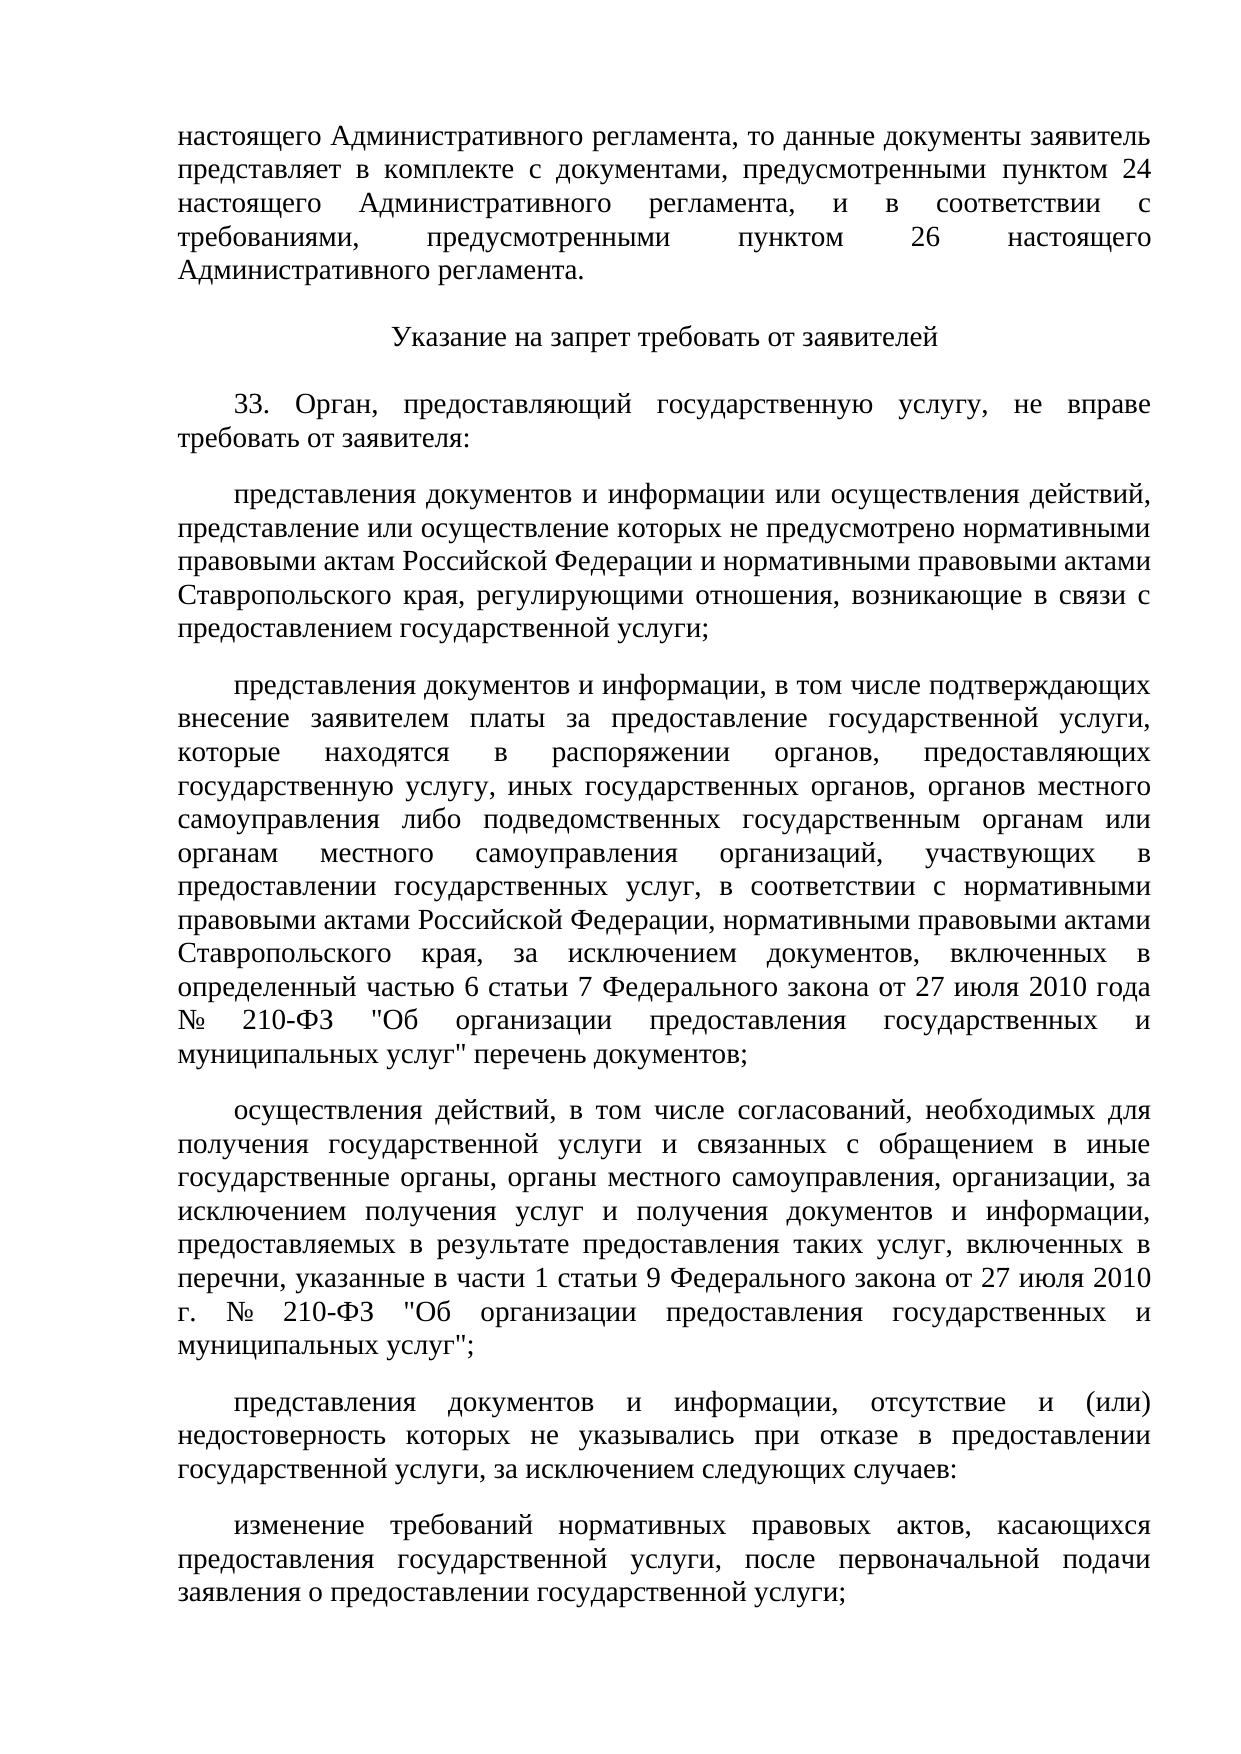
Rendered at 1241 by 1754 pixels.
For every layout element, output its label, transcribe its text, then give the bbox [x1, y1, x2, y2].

text 33. Орган, предоставляющий государственную услугу, не вправе требовать от заявителя: [177, 386, 1152, 453]
text осуществления действий, в том числе согласований, необходимых для получения государственной услуги и связанных с обращением в иные государственные органы, органы местного самоуправления, организации, за исключением получения услуг и получения документов и информации, предоставляемых в результате предоставления таких услуг, включенных в перечни, указанные в части 1 статьи 9 Федерального закона от 27 июля 2010 г. № 210-ФЗ "Об организации предоставления государственных и муниципальных услуг"; [177, 1092, 1152, 1361]
text представления документов и информации или осуществления действий, представление или осуществление которых не предусмотрено нормативными правовыми актам Российской Федерации и нормативными правовыми актами Ставропольского края, регулирующими отношения, возникающие в связи с предоставлением государственной услуги; [177, 476, 1152, 644]
text Указание на запрет требовать от заявителей [177, 319, 1152, 353]
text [177, 118, 1152, 286]
text изменение требований нормативных правовых актов, касающихся предоставления государственной услуги, после первоначальной подачи заявления о предоставлении государственной услуги; [177, 1507, 1152, 1608]
text представления документов и информации, отсутствие и (или) недостоверность которых не указывались при отказе в предоставлении государственной услуги, за исключением следующих случаев: [177, 1384, 1152, 1484]
text представления документов и информации, в том числе подтверждающих внесение заявителем платы за предоставление государственной услуги, которые находятся в распоряжении органов, предоставляющих государственную услугу, иных государственных органов, органов местного самоуправления либо подведомственных государственным органам или органам местного самоуправления организаций, участвующих в предоставлении государственных услуг, в соответствии с нормативными правовыми актами Российской Федерации, нормативными правовыми актами Ставропольского края, за исключением документов, включенных в определенный частью 6 статьи 7 Федерального закона от 27 июля 2010 года № 210-ФЗ "Об организации предоставления государственных и муниципальных услуг" перечень документов; [177, 667, 1152, 1069]
